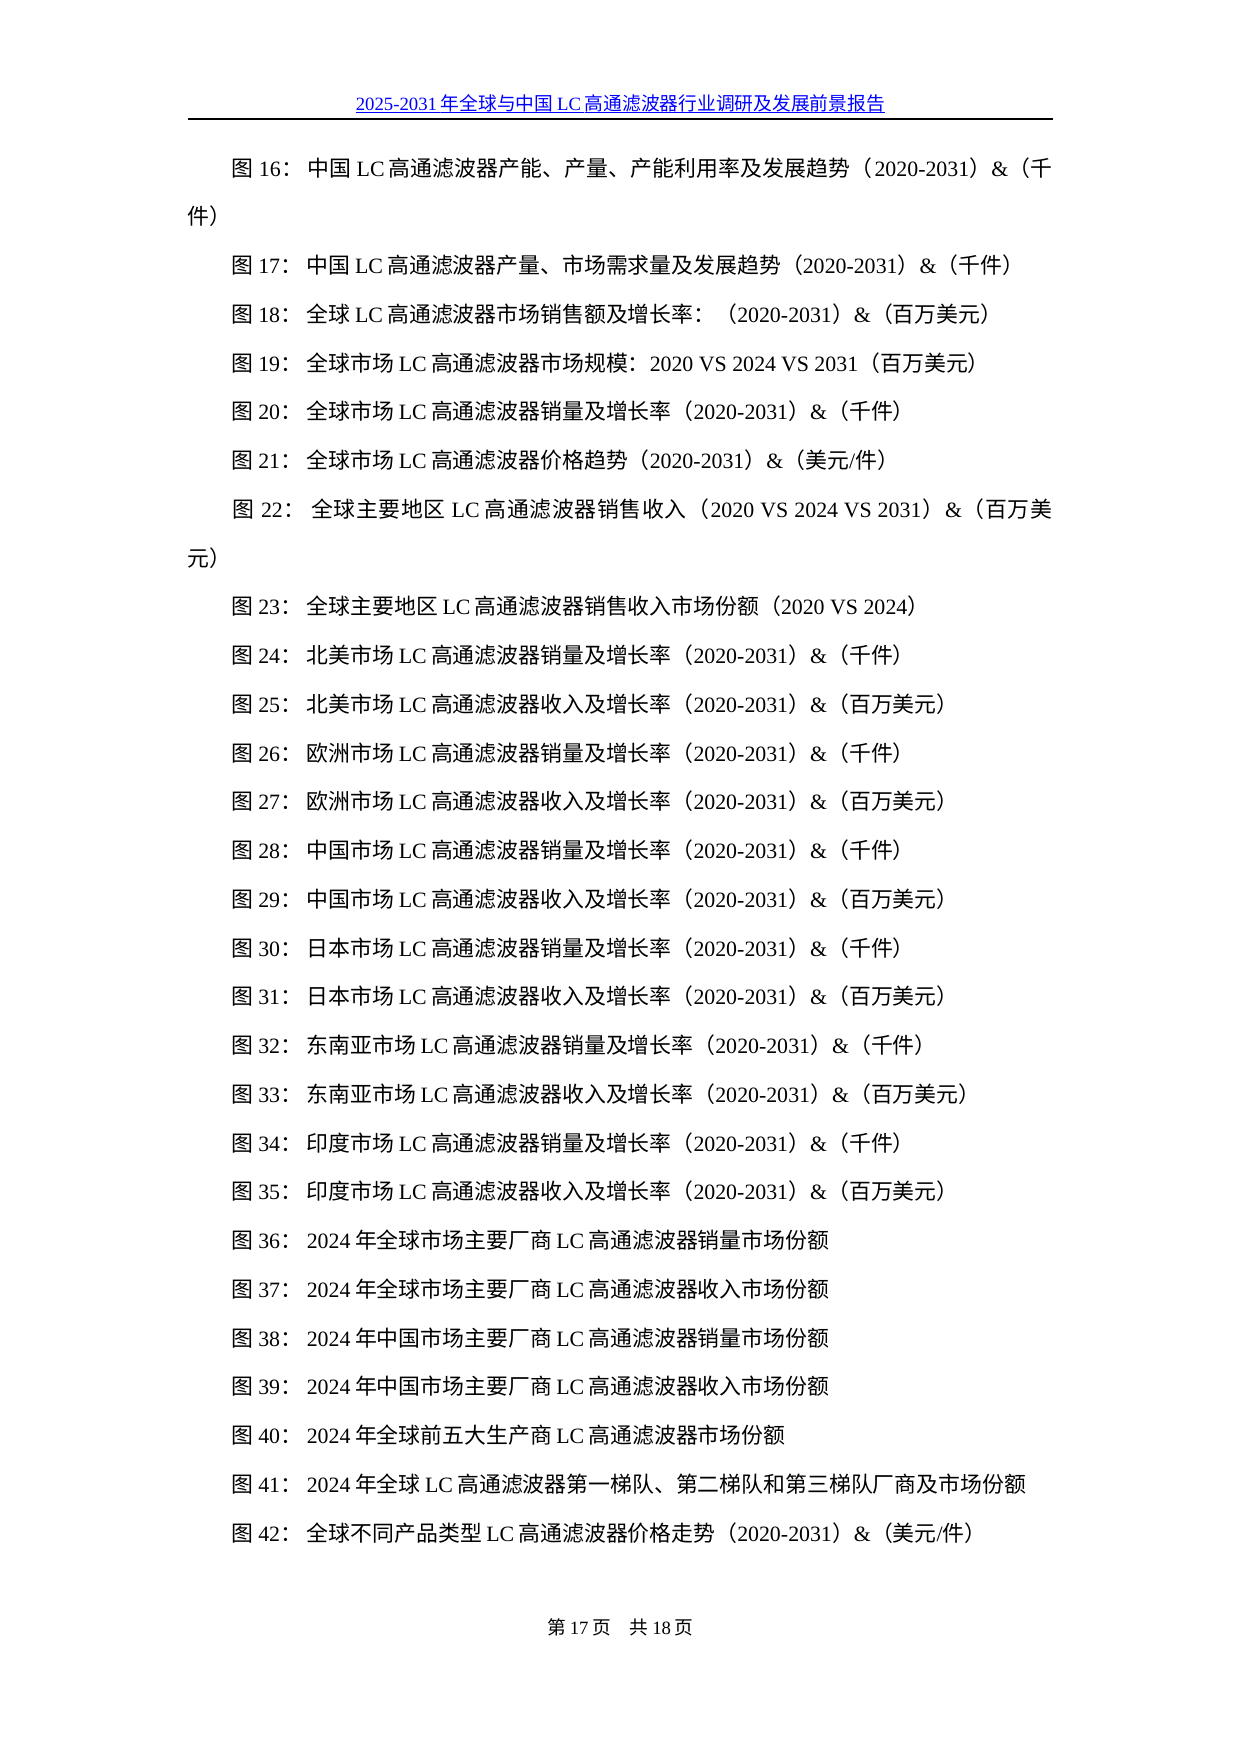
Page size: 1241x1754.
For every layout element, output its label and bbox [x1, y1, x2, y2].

text [187, 150, 1053, 1548]
